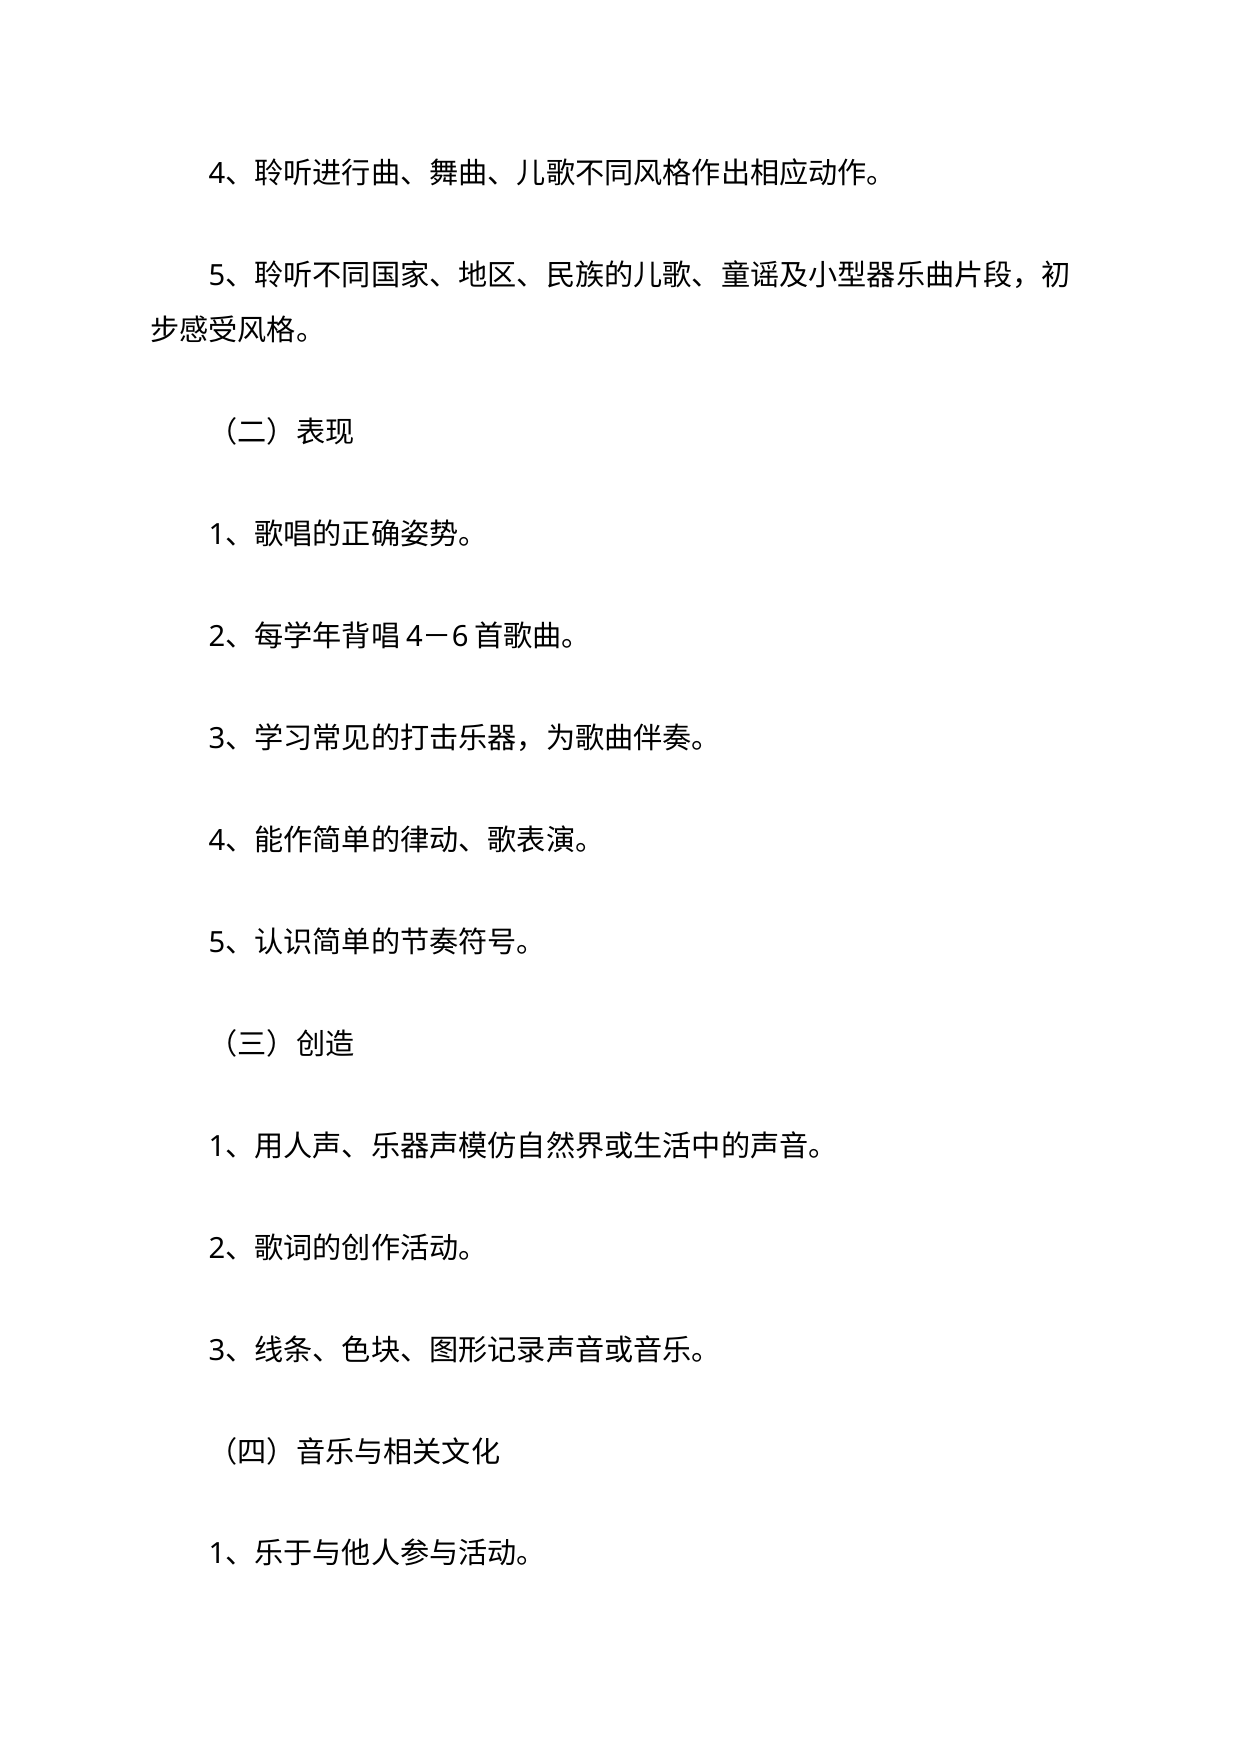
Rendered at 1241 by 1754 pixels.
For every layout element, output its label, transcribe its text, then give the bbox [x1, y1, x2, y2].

text 5、聆听不同国家、地区、民族的儿歌、童谣及小型器乐曲片段，初步感受风格。 [150, 252, 1090, 349]
text （二）表现 [150, 409, 1090, 451]
text 5、认识简单的节奏符号。 [150, 918, 1090, 961]
text 2、每学年背唱4－6首歌曲。 [150, 612, 1090, 655]
text 2、歌词的创作活动。 [150, 1224, 1090, 1267]
text （四）音乐与相关文化 [150, 1428, 1090, 1470]
text 4、聆听进行曲、舞曲、儿歌不同风格作出相应动作。 [150, 150, 1090, 192]
text （三）创造 [150, 1020, 1090, 1063]
text 3、线条、色块、图形记录声音或音乐。 [150, 1326, 1090, 1368]
text 1、乐于与他人参与活动。 [150, 1530, 1090, 1572]
text 3、学习常见的打击乐器，为歌曲伴奏。 [150, 714, 1090, 757]
text 1、用人声、乐器声模仿自然界或生活中的声音。 [150, 1122, 1090, 1164]
text 1、歌唱的正确姿势。 [150, 511, 1090, 553]
text 4、能作简单的律动、歌表演。 [150, 816, 1090, 859]
